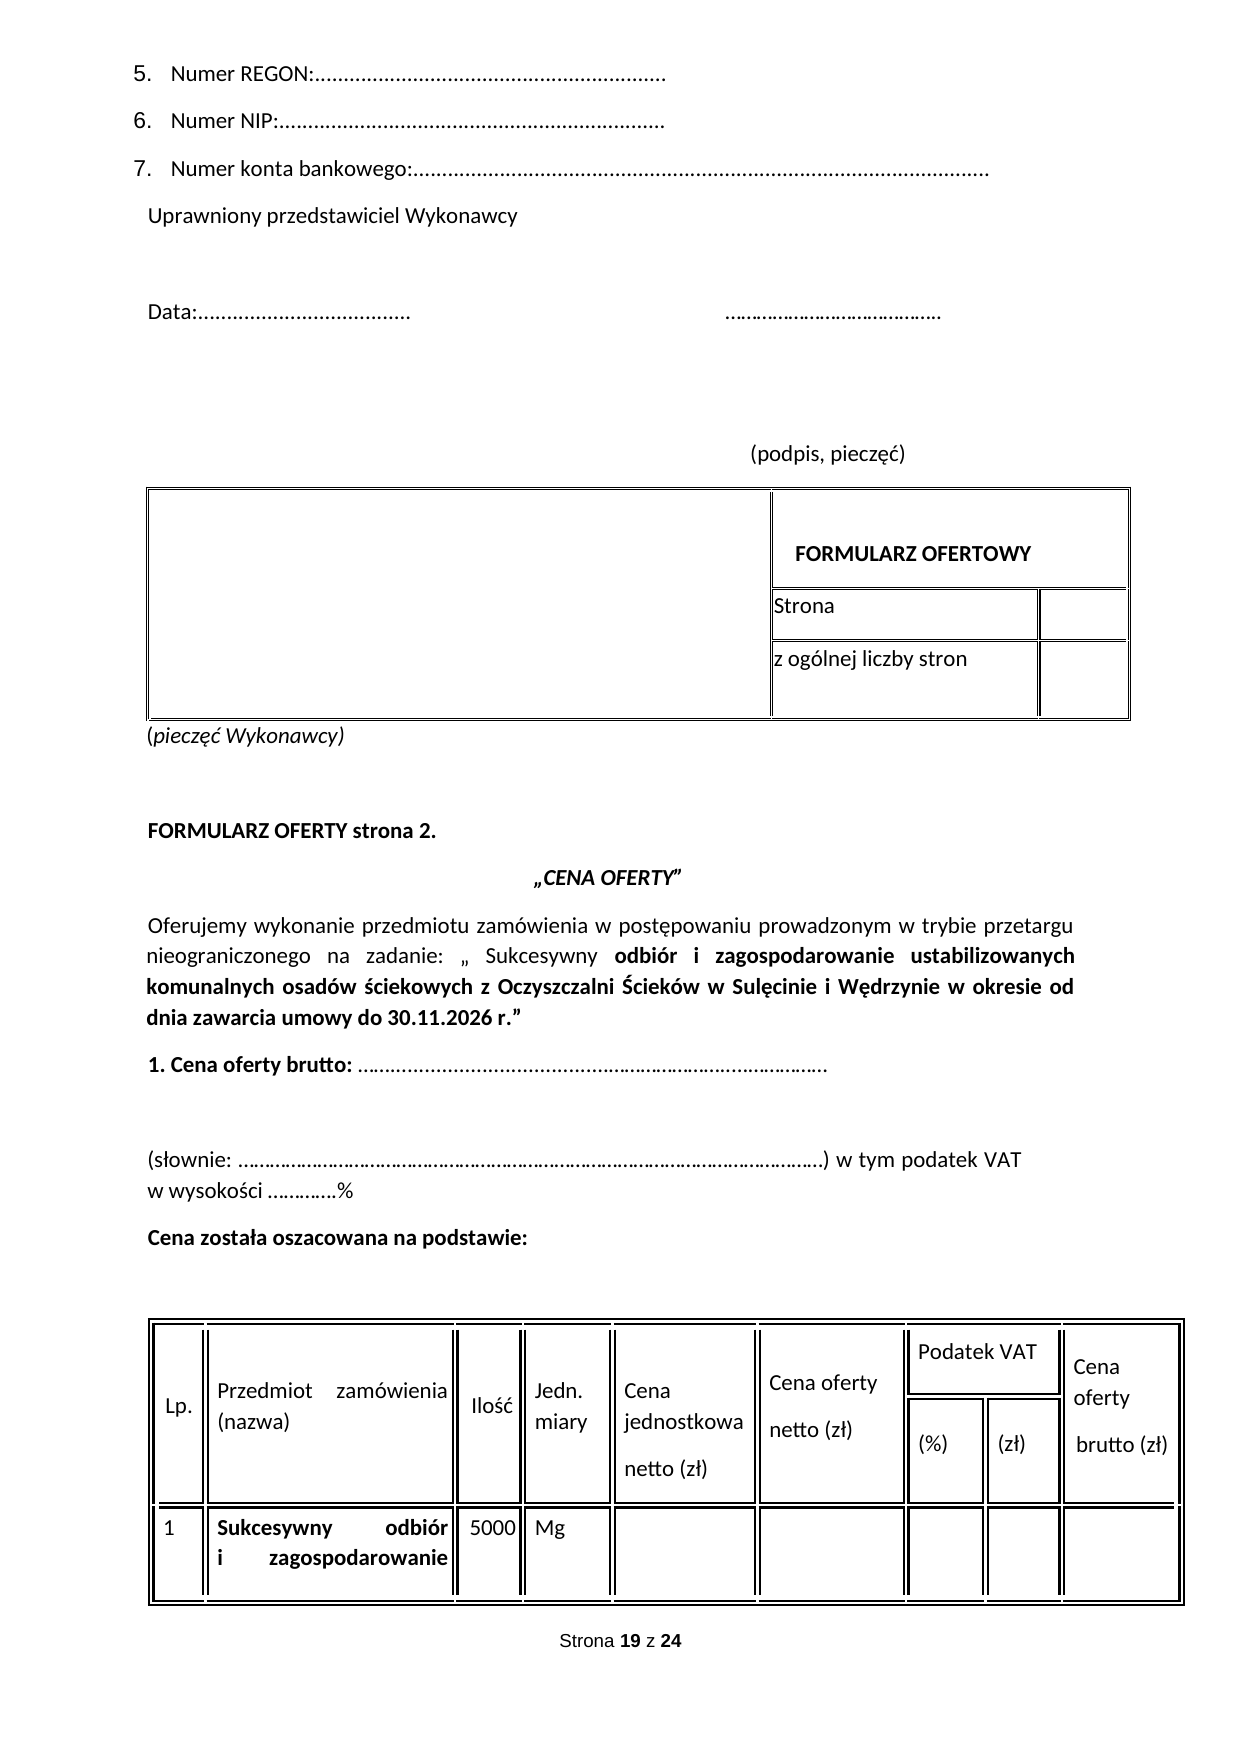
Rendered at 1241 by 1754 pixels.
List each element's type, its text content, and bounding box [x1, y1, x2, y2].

table_cell [1041, 587, 1128, 639]
table_header Cena oferty brutto (zł) [1062, 1320, 1182, 1502]
table_cell 5000 [455, 1502, 523, 1599]
table_cell [613, 1502, 757, 1599]
table_header FORMULARZ OFERTOWY [772, 490, 1128, 587]
table_cell [1062, 1502, 1182, 1599]
list Numer REGON:............................................................. [133, 59, 1093, 87]
table_header [149, 488, 772, 718]
table_header Ilość [455, 1320, 523, 1502]
text Cena została oszacowana na podstawie: [148, 1223, 1075, 1251]
text (słownie: …………………………………………………………………………………………………) w tym podatek VAT w wysokości ………….% [147, 1145, 1023, 1204]
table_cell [205, 1502, 455, 1599]
table_cell (zł) [986, 1393, 1062, 1502]
table_cell Strona [773, 590, 1037, 639]
table_cell (%) [906, 1393, 986, 1502]
text 1. Cena oferty brutto: ……......................................………………….....…………… [148, 1050, 1093, 1078]
table_cell [906, 1502, 986, 1599]
text FORMULARZ OFERTY strona 2. [148, 816, 1093, 844]
table_header Cena jednostkowa netto (zł) [613, 1320, 757, 1502]
table_cell [986, 1502, 1062, 1599]
table_cell z ogólnej liczby stron [772, 639, 1039, 718]
table_cell [758, 1502, 906, 1599]
table_cell 1 [151, 1502, 205, 1599]
table_header Jedn. miary [523, 1320, 612, 1502]
table_header Cena oferty netto (zł) [758, 1320, 906, 1502]
text Uprawniony przedstawiciel Wykonawcy [148, 201, 1093, 229]
text „CENA OFERTY” [146, 863, 1075, 891]
table_cell [1039, 639, 1129, 718]
list Numer NIP:................................................................... [133, 107, 1093, 134]
text (podpis, pieczęć) [148, 439, 1093, 467]
list Numer konta bankowego:.................................................................................................... [133, 154, 1093, 182]
table_header Lp. [151, 1320, 205, 1502]
text Oferujemy wykonanie przedmiotu zamówienia w postępowaniu prowadzonym w trybie przetargu nieograniczonego na zadanie: „ Sukcesywny odbiór i zagospodarowanie ustabilizowanych komunalnych osadów ściekowych z Oczyszczalni Ścieków w Sulęcinie i Wędrzynie w okresie od dnia zawarcia umowy do 30.11.2026 r.” [146, 911, 1075, 1031]
table_cell Mg [523, 1502, 612, 1599]
table_header Przedmiot zamówienia (nazwa) [205, 1320, 455, 1502]
table_header Podatek VAT [906, 1320, 1062, 1393]
text Data:..................................... ………………………………….. [148, 297, 1093, 325]
text (pieczęć Wykonawcy) [146, 721, 1093, 749]
